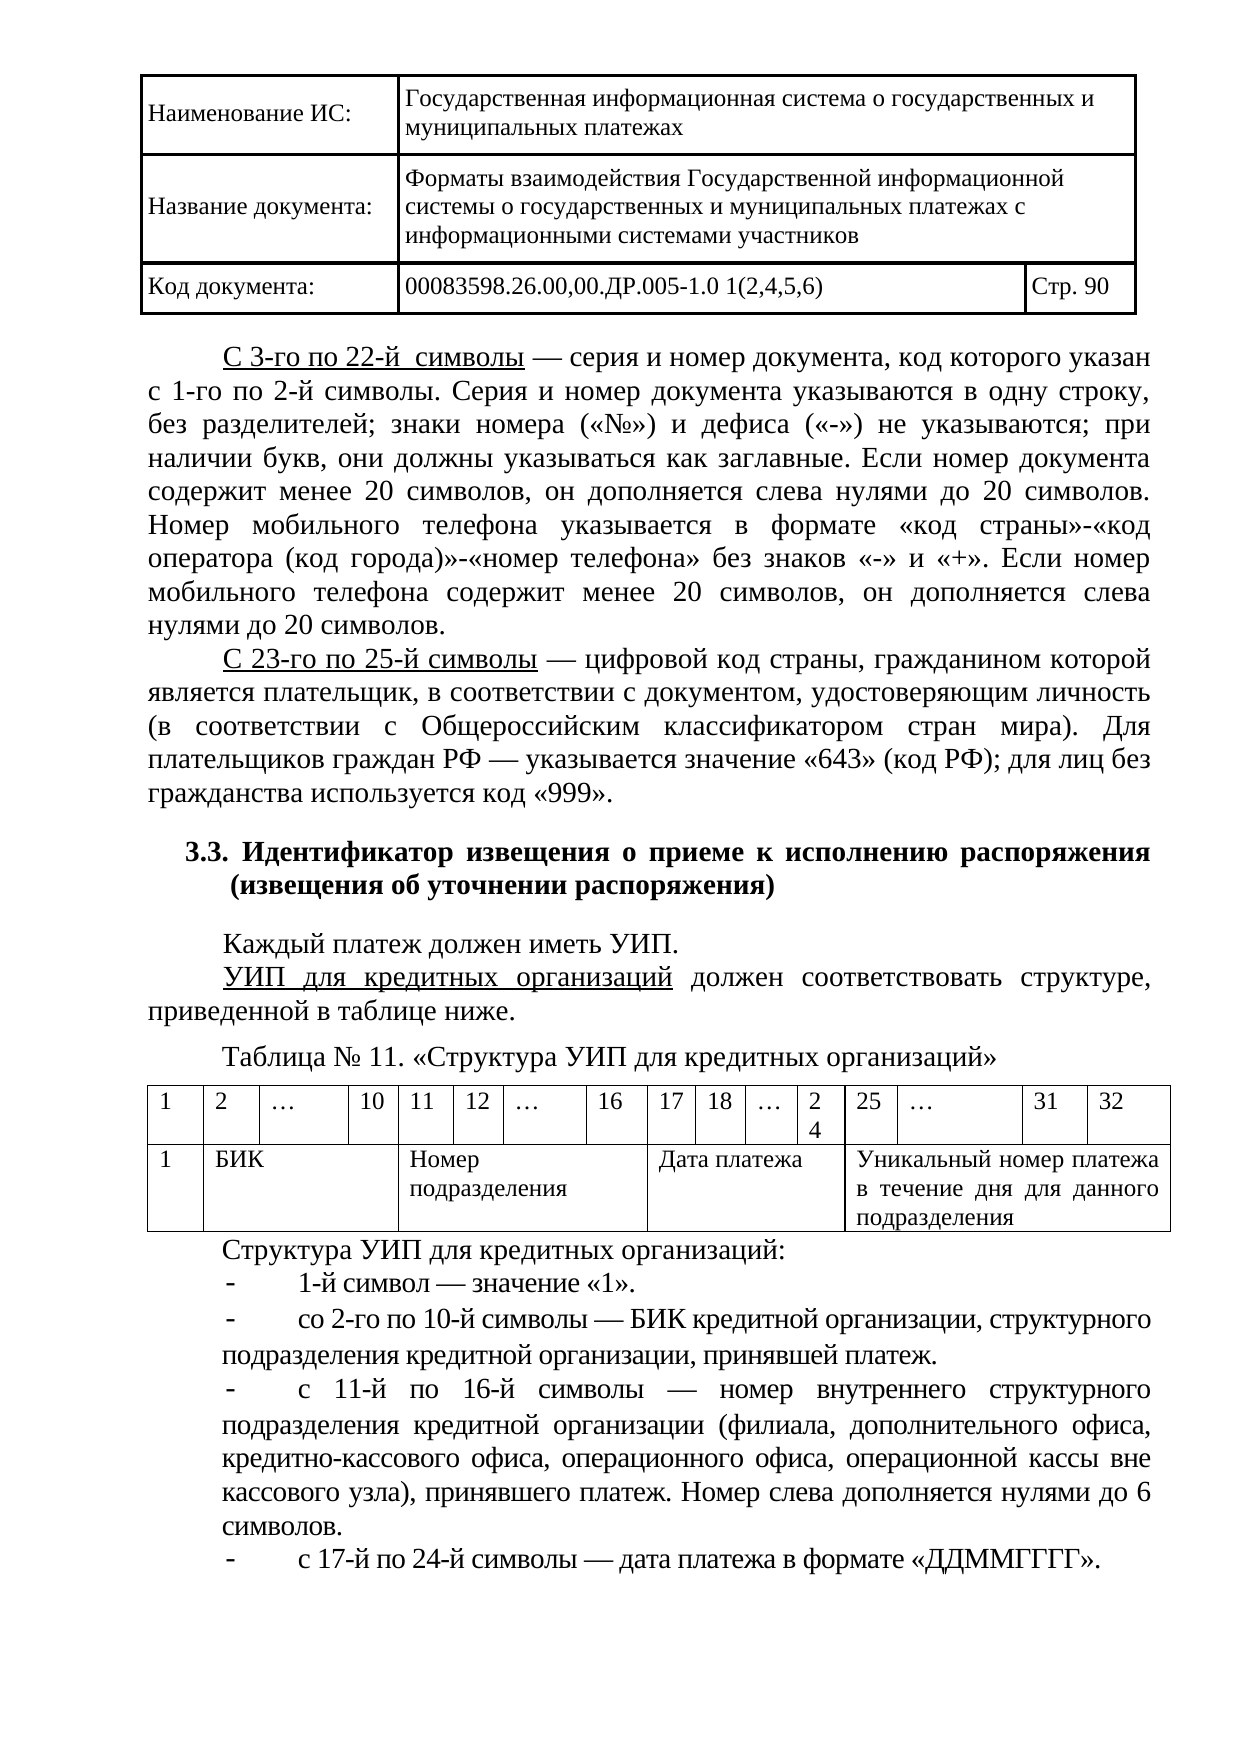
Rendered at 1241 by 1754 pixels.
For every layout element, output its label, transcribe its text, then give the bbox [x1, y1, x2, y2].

table_cell Дата платежа [648, 1145, 844, 1231]
table_cell Номер подразделения [399, 1145, 647, 1231]
table_header … [746, 1086, 797, 1143]
table_header 32 [1088, 1086, 1170, 1143]
table_header 17 [648, 1086, 695, 1143]
table_header … [504, 1086, 586, 1143]
table_header … [260, 1086, 348, 1143]
list с 17-й по 24-й символы — дата платежа в формате «ДДММГГГГ». [222, 1541, 1152, 1577]
table_header 1 [148, 1086, 203, 1143]
table_header 16 [587, 1086, 647, 1143]
list 1-й символ — значение «1». [222, 1265, 1152, 1301]
table_header 24 [798, 1086, 844, 1143]
table_header 18 [696, 1086, 745, 1143]
list с 11-й по 16-й символы — номер внутреннего структурного подразделения кредитной организации (филиала, дополнительного офиса, кредитно-кассового офиса, операционного офиса, операционной кассы вне кассового узла), принявшего платеж. Номер слева дополняется нулями до 6 символов. [222, 1371, 1152, 1541]
table_header 11 [399, 1086, 453, 1143]
table_header 25 [846, 1086, 897, 1143]
text УИП для кредитных организаций должен соответствовать структуре, приведенной в таблице ниже. [148, 959, 1152, 1026]
table_cell Уникальный номер платежа в течение дня для данного подразделения [846, 1145, 1170, 1231]
text Таблица № 11. «Структура УИП для кредитных организаций» [148, 1039, 1152, 1072]
text С 3-го по 22-й символы — серия и номер документа, код которого указан с 1-го по 2-й символы. Серия и номер документа указываются в одну строку, без разделителей; знаки номера («№») и дефиса («-») не указываются; при наличии букв, они должны указываться как заглавные. Если номер документа содержит менее 20 символов, он дополняется слева нулями до 20 символов. Номер мобильного телефона указывается в формате «код страны»-«код оператора (код города)»-«номер телефона» без знаков «-» и «+». Если номер мобильного телефона содержит менее 20 символов, он дополняется слева нулями до 20 символов. [148, 339, 1152, 641]
table_header 12 [454, 1086, 503, 1143]
table_cell 1 [148, 1145, 203, 1231]
table_header … [898, 1086, 1022, 1143]
text С 23-го по 25-й символы — цифровой код страны, гражданином которой является плательщик, в соответствии с документом, удостоверяющим личность (в соответствии с Общероссийским классификатором стран мира). Для плательщиков граждан РФ — указывается значение «643» (код РФ); для лиц без гражданства используется код «999». [148, 641, 1152, 809]
text Структура УИП для кредитных организаций: [222, 1232, 1152, 1265]
table_cell БИК [204, 1145, 398, 1231]
subtitle Идентификатор извещения о приеме к исполнению распоряжения (извещения об уточнении распоряжения) [185, 834, 1152, 901]
table_header 2 [204, 1086, 259, 1143]
list со 2-го по 10-й символы — БИК кредитной организации, структурного подразделения кредитной организации, принявшей платеж. [222, 1301, 1152, 1371]
table_header 10 [349, 1086, 398, 1143]
table_header 31 [1023, 1086, 1087, 1143]
text Каждый платеж должен иметь УИП. [148, 926, 1152, 959]
